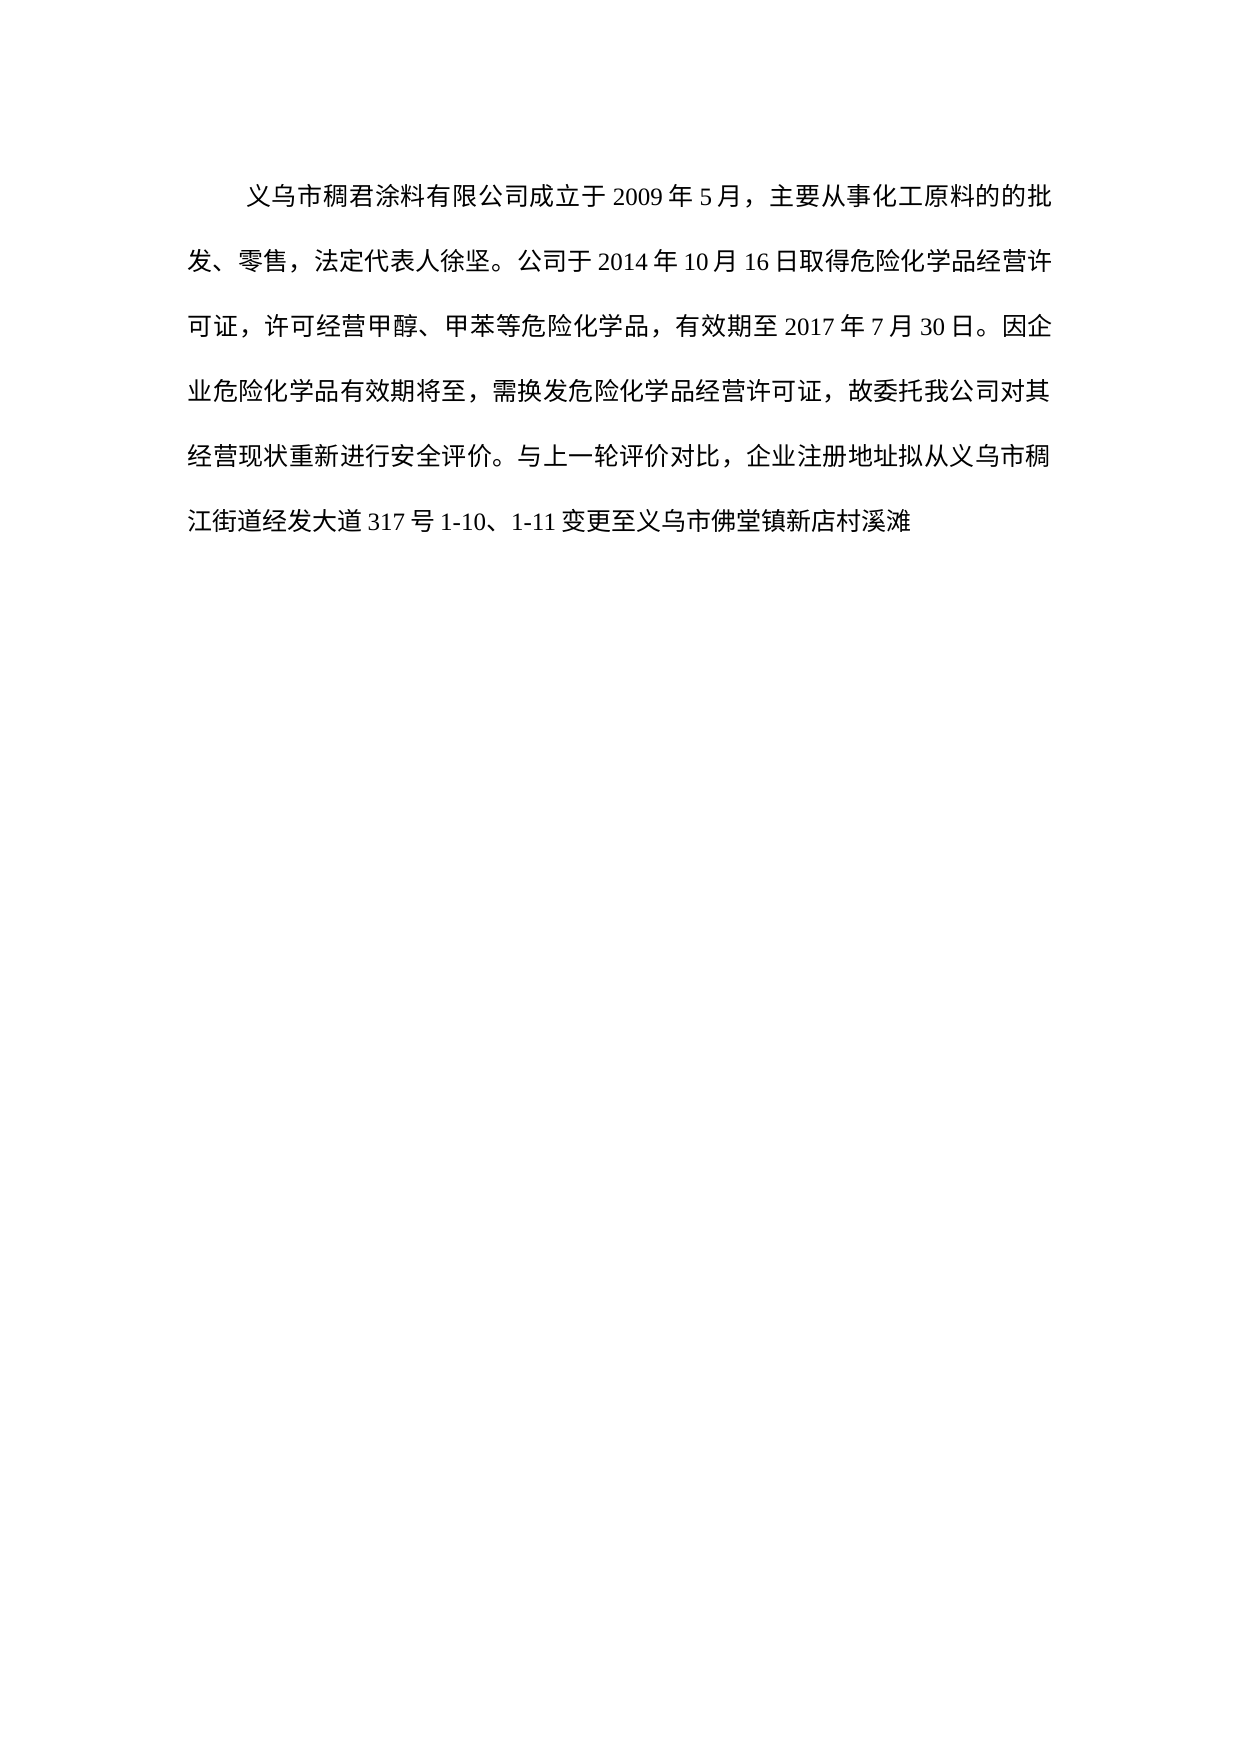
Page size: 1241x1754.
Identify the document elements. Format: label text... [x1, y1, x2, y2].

text 义乌市稠君涂料有限公司成立于2009年5月，主要从事化工原料的的批发、零售，法定代表人徐坚。公司于2014年10月16日取得危险化学品经营许可证，许可经营甲醇、甲苯等危险化学品，有效期至2017年7月30日。因企业危险化学品有效期将至，需换发危险化学品经营许可证，故委托我公司对其经营现状重新进行安全评价。与上一轮评价对比，企业注册地址拟从义乌市稠江街道经发大道317号1-10、1-11变更至义乌市佛堂镇新店村溪滩 [187, 162, 1053, 552]
